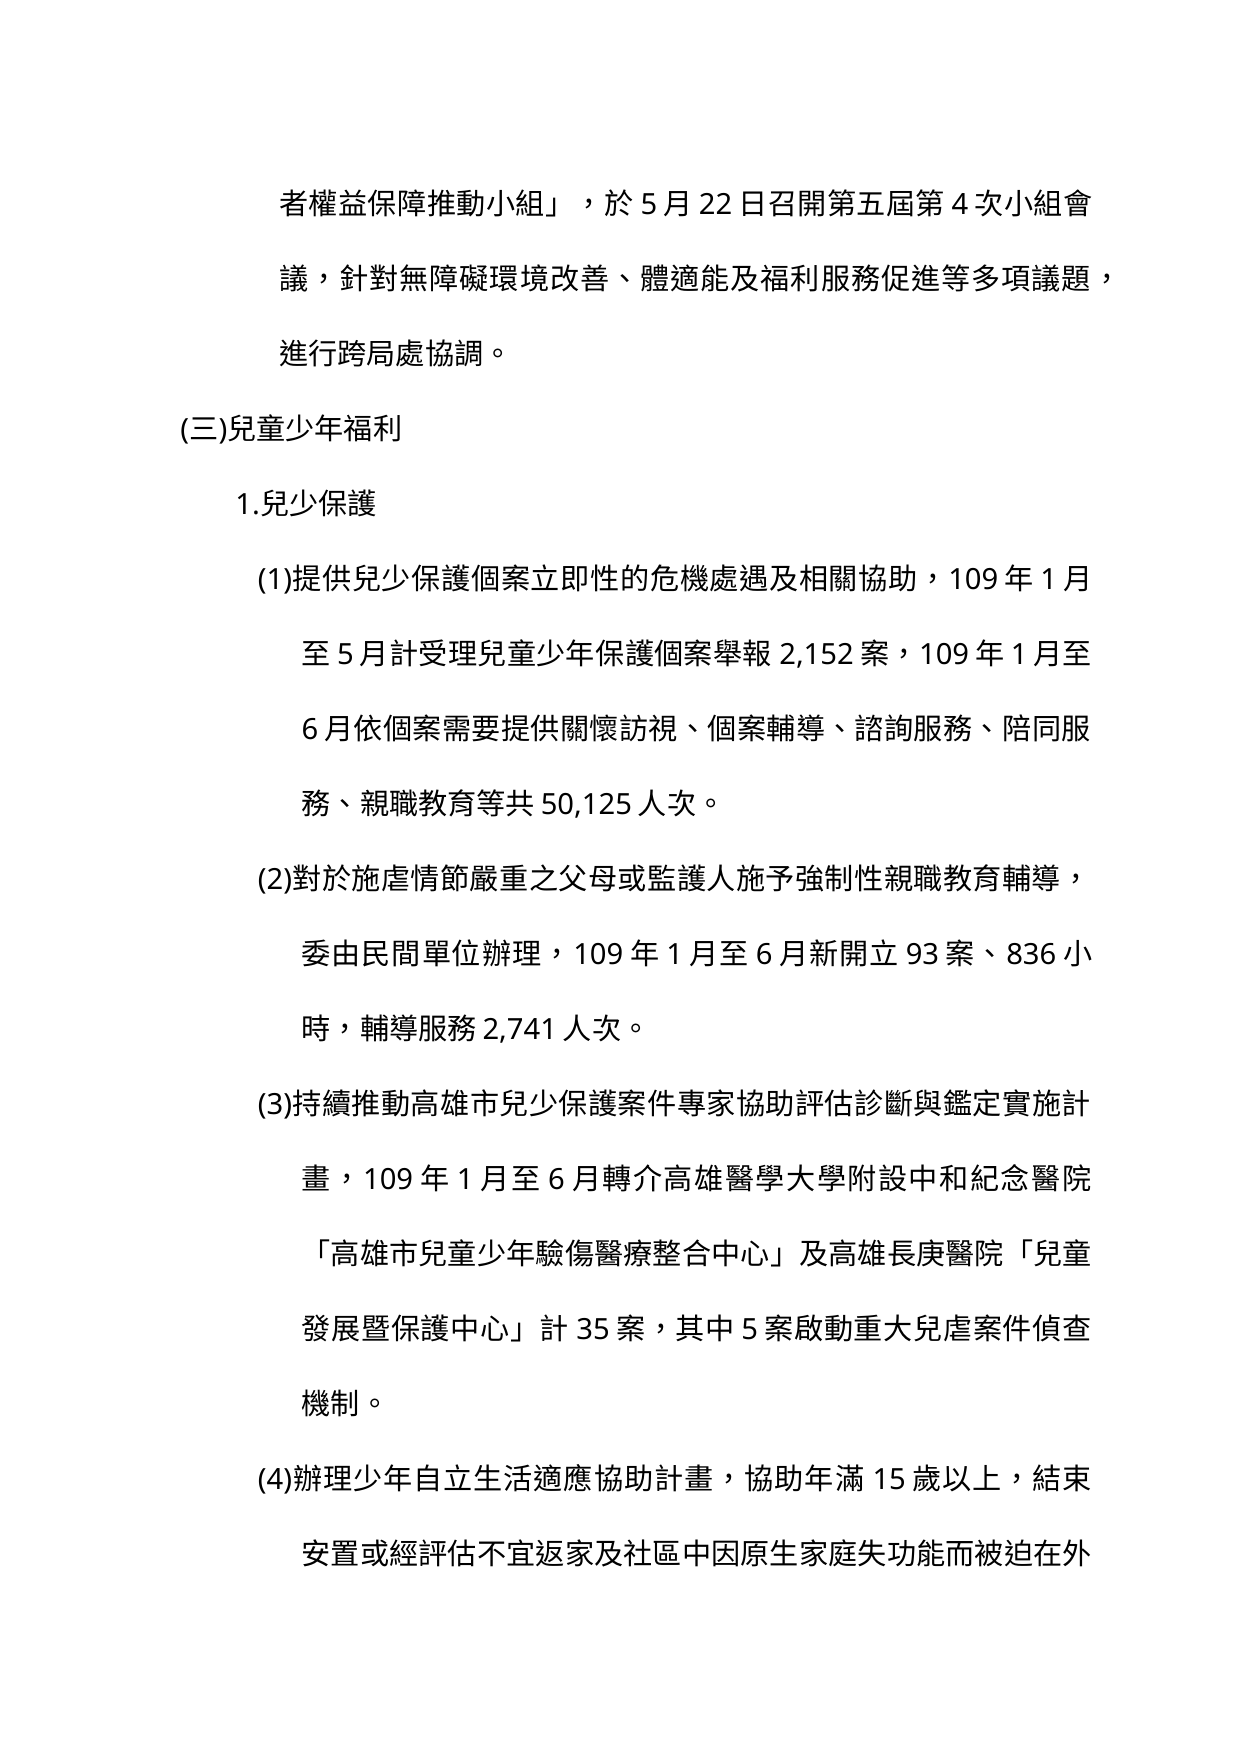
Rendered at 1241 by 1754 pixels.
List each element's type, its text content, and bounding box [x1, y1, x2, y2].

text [235, 164, 1092, 389]
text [258, 1439, 1092, 1589]
text (2)對於施虐情節嚴重之父母或監護人施予強制性親職教育輔導，委由民間單位辦理，109年1月至6月新開立93案、836小時，輔導服務2,741人次。 [258, 839, 1092, 1064]
text (3)持續推動高雄市兒少保護案件專家協助評估診斷與鑑定實施計畫，109年1月至6月轉介高雄醫學大學附設中和紀念醫院「高雄市兒童少年驗傷醫療整合中心」及高雄長庚醫院「兒童發展暨保護中心」計35案，其中5案啟動重大兒虐案件偵查機制。 [258, 1064, 1092, 1439]
text (1)提供兒少保護個案立即性的危機處遇及相關協助，109年1月至5月計受理兒童少年保護個案舉報2,152案，109年1月至6月依個案需要提供關懷訪視、個案輔導、諮詢服務、陪同服務、親職教育等共50,125人次。 [258, 539, 1092, 839]
text 1.兒少保護 [235, 464, 1092, 539]
text (三)兒童少年福利 [173, 389, 1092, 464]
